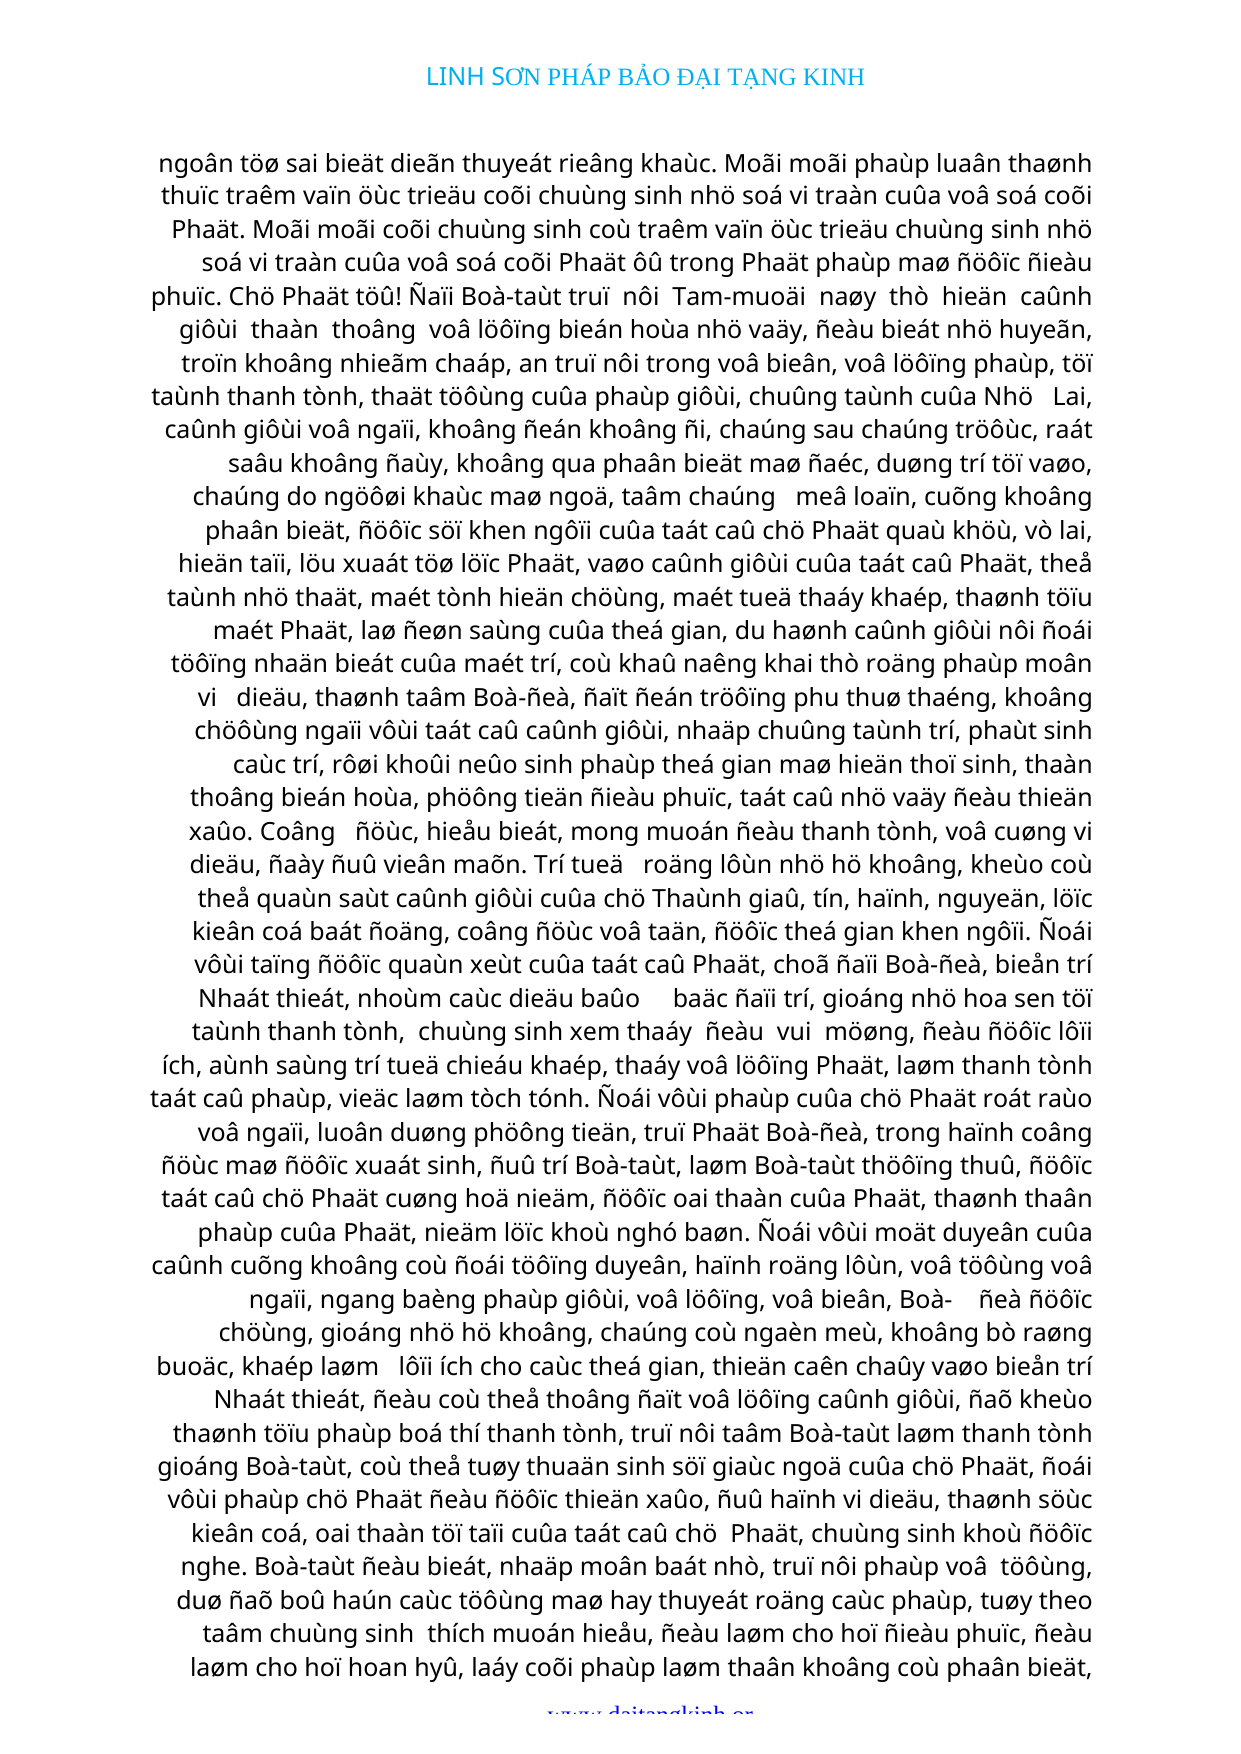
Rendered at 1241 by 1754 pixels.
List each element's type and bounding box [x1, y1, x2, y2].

text [147, 145, 1093, 1683]
